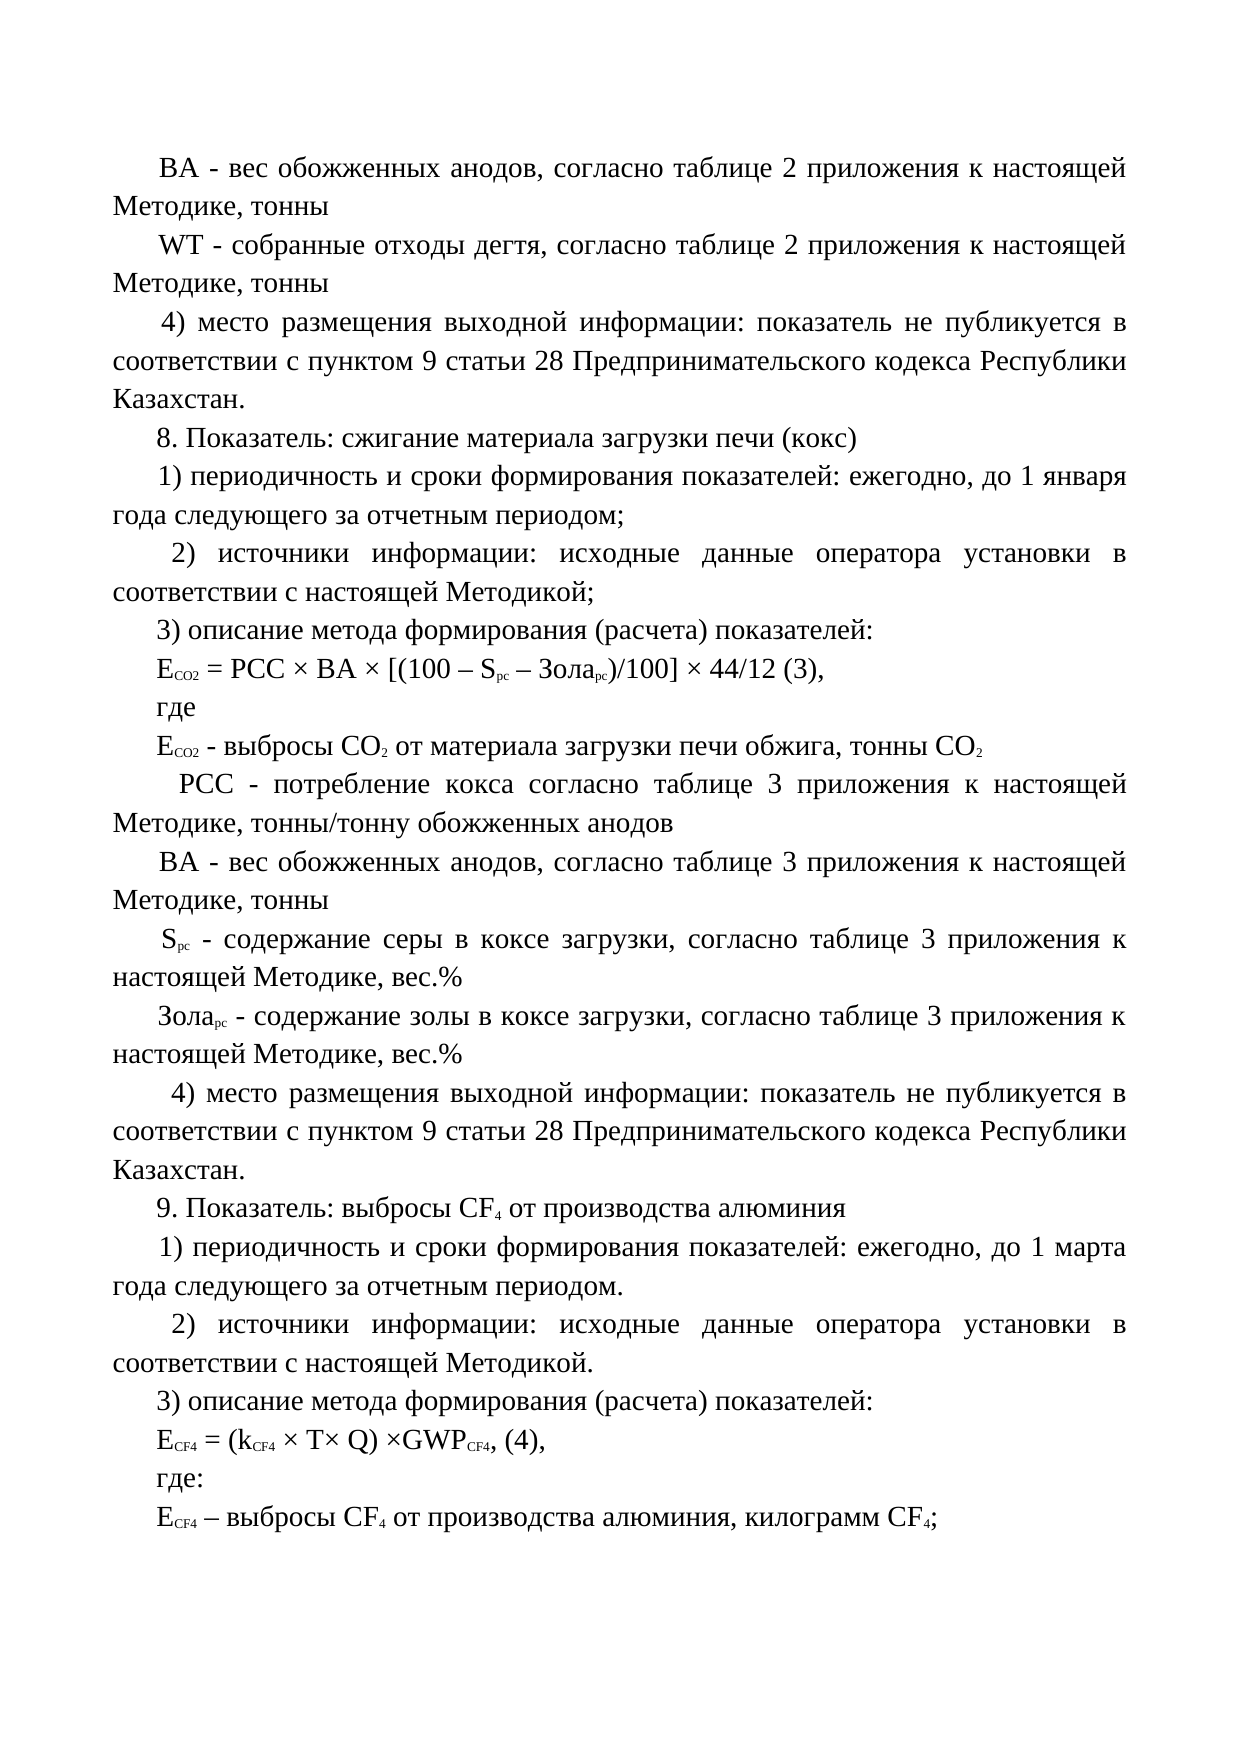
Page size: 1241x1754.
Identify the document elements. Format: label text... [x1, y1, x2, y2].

text 2) источники информации: исходные данные оператора установки в соответствии с настоящей Методикой. [112, 1306, 1128, 1378]
text 4) место размещения выходной информации: показатель не публикуется в соответствии с пунктом 9 статьи 28 Предпринимательского кодекса Республики Казахстан. [112, 304, 1128, 415]
text 1) периодичность и сроки формирования показателей: ежегодно, до 1 марта года следующего за отчетным периодом. [112, 1229, 1128, 1301]
text 8. Показатель: сжигание материала загрузки печи (кокс) [112, 420, 1128, 453]
text Spc - содержание серы в коксе загрузки, согласно таблице 3 приложения к настоящей Методике, вес.% [112, 921, 1128, 993]
text 3) описание метода формирования (расчета) показателей: [112, 612, 1128, 646]
text Золаpc - содержание золы в коксе загрузки, согласно таблице 3 приложения к настоящей Методике, вес.% [112, 998, 1128, 1070]
text 1) периодичность и сроки формирования показателей: ежегодно, до 1 января года следующего за отчетным периодом; [112, 458, 1128, 530]
text 2) источники информации: исходные данные оператора установки в соответствии с настоящей Методикой; [112, 535, 1128, 607]
text где [112, 689, 1128, 723]
text PCC - потребление кокса согласно таблице 3 приложения к настоящей Методике, тонны/тонну обожженных анодов [112, 767, 1128, 839]
text ECO2 - выбросы CO2 от материала загрузки печи обжига, тонны СО2 [112, 728, 1128, 762]
text 3) описание метода формирования (расчета) показателей: [112, 1383, 1128, 1417]
text 4) место размещения выходной информации: показатель не публикуется в соответствии с пунктом 9 статьи 28 Предпринимательского кодекса Республики Казахстан. [112, 1075, 1128, 1186]
text ECF4 – выбросы CF4 от производства алюминия, килограмм CF4; [112, 1499, 1128, 1532]
text 9. Показатель: выбросы CF4 от производства алюминия [112, 1191, 1128, 1224]
text ECO2 = PCC × BA × [(100 – Spc – Золаpc)/100] × 44/12 (3), [112, 651, 1128, 684]
text BA - вес обожженных анодов, согласно таблице 3 приложения к настоящей Методике, тонны [112, 844, 1128, 916]
text WT - собранные отходы дегтя, согласно таблице 2 приложения к настоящей Методике, тонны [112, 227, 1128, 299]
text BA - вес обожженных анодов, согласно таблице 2 приложения к настоящей Методике, тонны [112, 150, 1128, 222]
text ECF4 = (kCF4 × T× Q) ×GWPCF4, (4), [112, 1422, 1128, 1455]
text где: [112, 1460, 1128, 1494]
